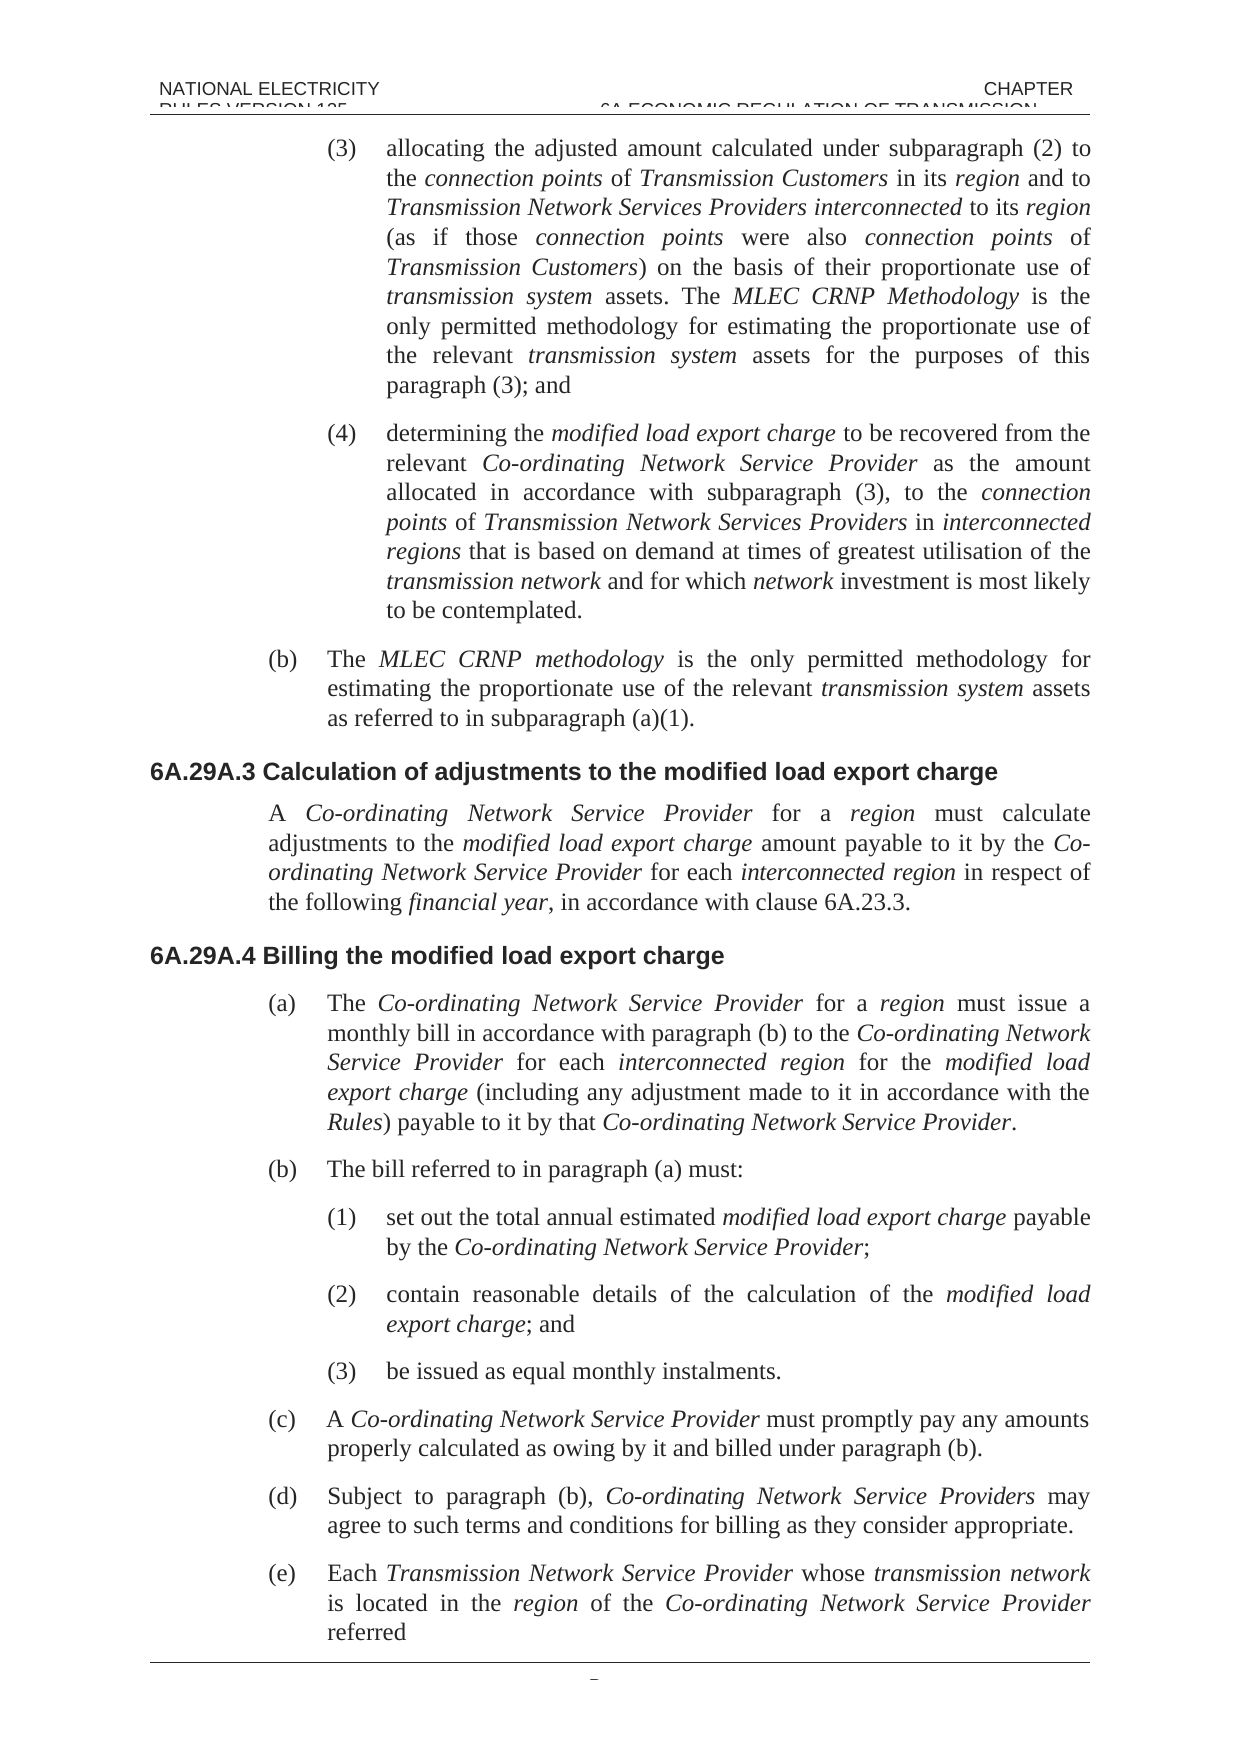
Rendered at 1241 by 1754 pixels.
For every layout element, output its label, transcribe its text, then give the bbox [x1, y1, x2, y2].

list allocating the adjusted amount calculated under subparagraph (2) to the connection points of Transmission Customers in its region and to Transmission Network Services Providers interconnected to its region (as if those connection points were also connection points of Transmission Customers) on the basis of their proportionate use of transmission system assets. The MLEC CRNP Methodology is the only permitted methodology for estimating the proportionate use of the relevant transmission system assets for the purposes of this paragraph (3); and [327, 133, 1091, 399]
list A Co-ordinating Network Service Provider must promptly pay any amounts properly calculated as owing by it and billed under paragraph (b). [268, 1404, 1089, 1462]
list be issued as equal monthly instalments. [327, 1356, 1103, 1385]
list Subject to paragraph (b), Co-ordinating Network Service Providers may agree to such terms and conditions for billing as they consider appropriate. [268, 1481, 1091, 1539]
list contain reasonable details of the calculation of the modified load export charge; and [327, 1279, 1091, 1337]
list set out the total annual estimated modified load export charge payable by the Co-ordinating Network Service Provider; [327, 1202, 1091, 1260]
list determining the modified load export charge to be recovered from the relevant Co-ordinating Network Service Provider as the amount allocated in accordance with subparagraph (3), to the connection points of Transmission Network Services Providers in interconnected regions that is based on demand at times of greatest utilisation of the transmission network and for which network investment is most likely to be contemplated. [327, 418, 1091, 624]
subtitle 6A.29A.3 Calculation of adjustments to the modified load export charge [150, 757, 1103, 786]
subtitle 6A.29A.4 Billing the modified load export charge [150, 941, 1103, 970]
list The bill referred to in paragraph (a) must: [268, 1154, 1103, 1183]
list The Co-ordinating Network Service Provider for a region must issue a monthly bill in accordance with paragraph (b) to the Co-ordinating Network Service Provider for each interconnected region for the modified load export charge (including any adjustment made to it in accordance with the Rules) payable to it by that Co-ordinating Network Service Provider. [268, 988, 1091, 1135]
list The MLEC CRNP methodology is the only permitted methodology for estimating the proportionate use of the relevant transmission system assets as referred to in subparagraph (a)(1). [268, 644, 1091, 732]
list Each Transmission Network Service Provider whose transmission network is located in the region of the Co-ordinating Network Service Provider referred [268, 1558, 1091, 1646]
text A Co-ordinating Network Service Provider for a region must calculate adjustments to the modified load export charge amount payable to it by the Co-ordinating Network Service Provider for each interconnected region in respect of the following financial year, in accordance with clause 6A.23.3. [268, 798, 1091, 916]
